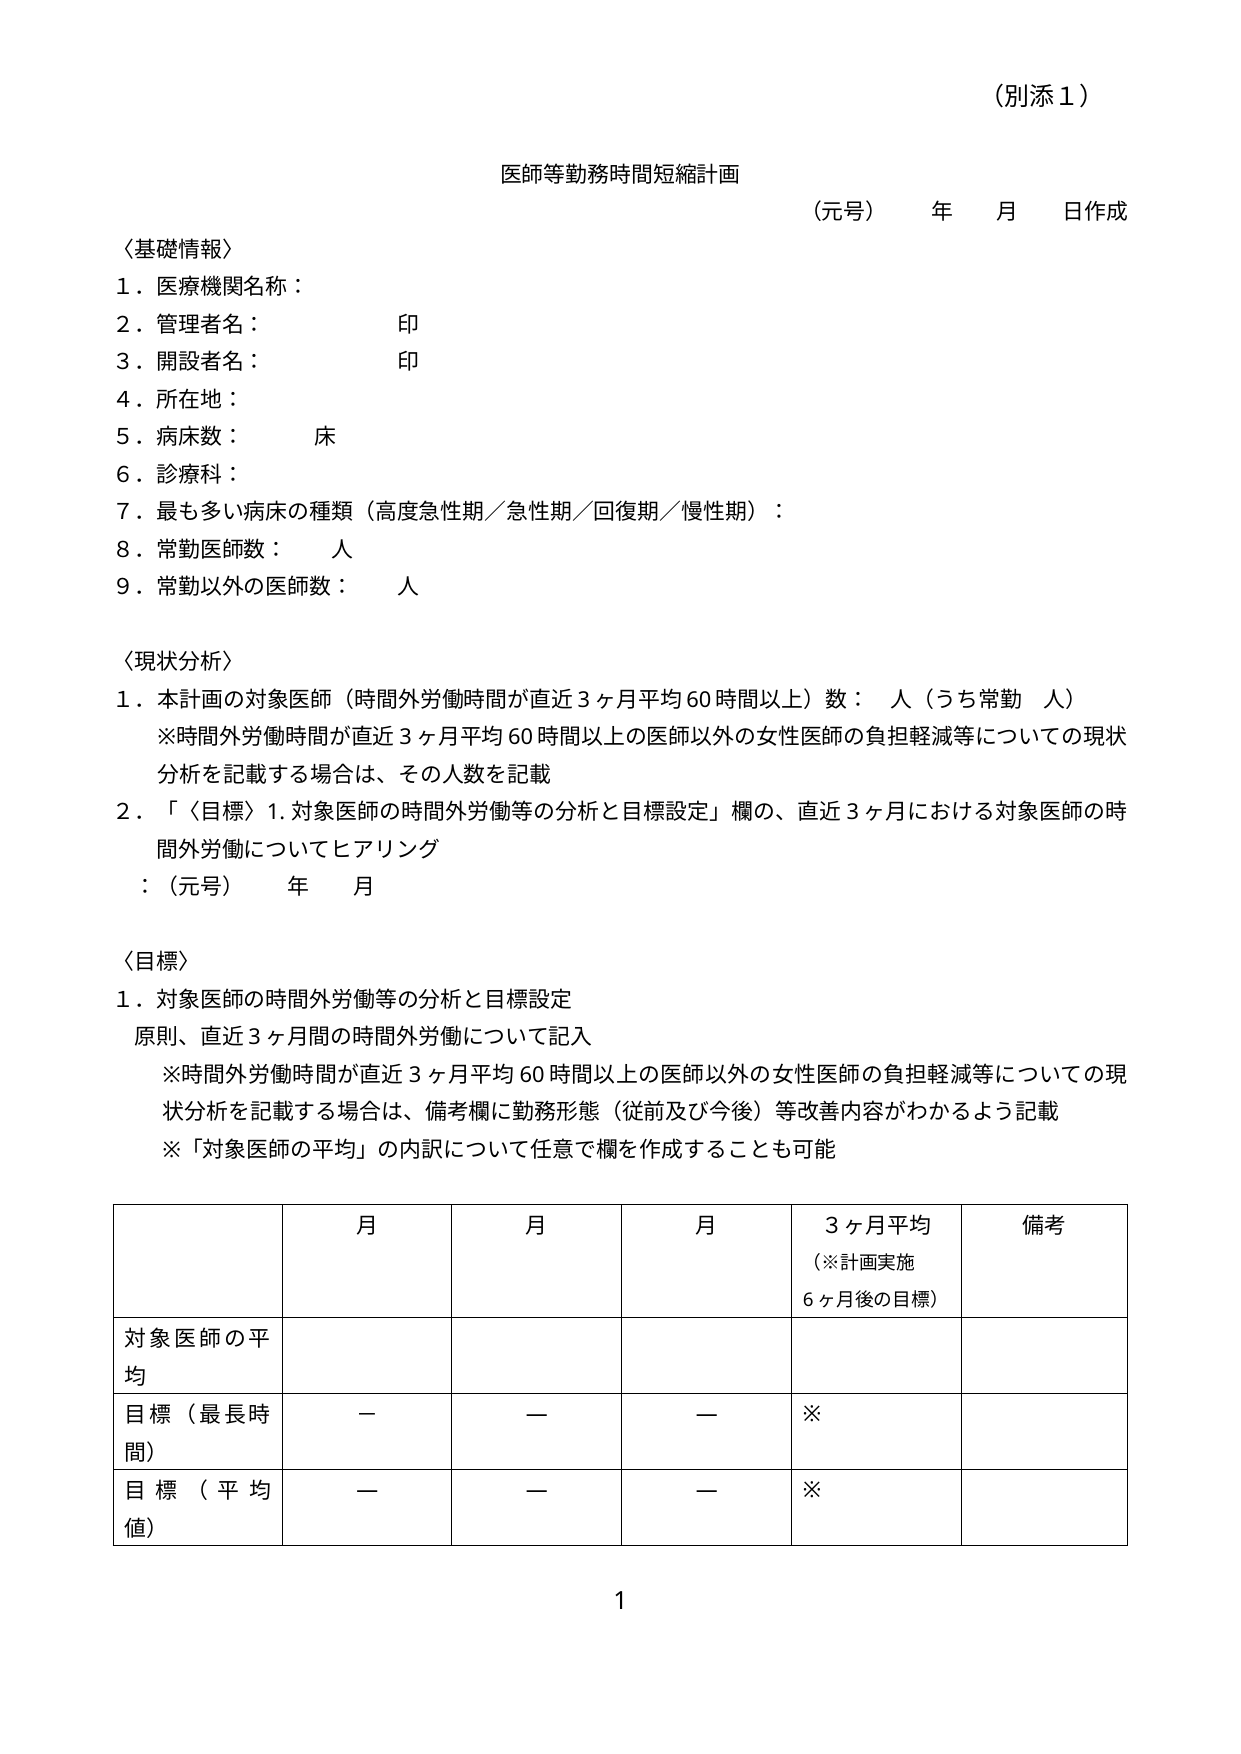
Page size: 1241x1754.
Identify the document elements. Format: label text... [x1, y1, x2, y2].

text ：（元号） 年 月 [112, 866, 1128, 904]
text 〈基礎情報〉 [112, 229, 1128, 266]
table_header 月 [622, 1205, 791, 1317]
text ５．病床数： 床 [112, 416, 1128, 454]
text ※「対象医師の平均」の内訳について任意で欄を作成することも可能 [162, 1129, 1128, 1166]
text ７．最も多い病床の種類（高度急性期／急性期／回復期／慢性期）： [112, 491, 1128, 529]
table_cell ― [452, 1470, 621, 1545]
table_cell [452, 1318, 621, 1393]
text ２．「〈目標〉1. 対象医師の時間外労働等の分析と目標設定」欄の、直近3ヶ月における対象医師の時間外労働についてヒアリング [112, 791, 1128, 866]
table_cell ― [283, 1470, 451, 1545]
table_cell [962, 1470, 1127, 1545]
table_cell ― [622, 1470, 791, 1545]
table_header ３ヶ月平均 （※計画実施 6ヶ月後の目標） [792, 1205, 961, 1317]
table_cell [792, 1318, 961, 1393]
table_cell ― [452, 1394, 621, 1469]
text 〈目標〉 [112, 941, 1128, 979]
text ２．管理者名： 印 [112, 304, 1128, 341]
table_cell 目標（最長時間） [114, 1394, 282, 1469]
table_header [114, 1205, 282, 1317]
table_cell 対象医師の平均 [114, 1318, 282, 1393]
text ９．常勤以外の医師数： 人 [112, 566, 1128, 604]
list ※時間外労働時間が直近3ヶ月平均60時間以上の医師以外の女性医師の負担軽減等についての現状分析を記載する場合は、その人数を記載 [157, 716, 1128, 791]
text （元号） 年 月 日作成 [112, 191, 1128, 229]
table_header 備考 [962, 1205, 1127, 1317]
text １．対象医師の時間外労働等の分析と目標設定 [112, 979, 1128, 1016]
text ６．診療科： [112, 454, 1128, 491]
text １．医療機関名称： [112, 266, 1128, 304]
text ４．所在地： [112, 379, 1128, 416]
table_cell [283, 1318, 451, 1393]
table_cell [962, 1318, 1127, 1393]
table_cell [962, 1394, 1127, 1469]
text ３．開設者名： 印 [112, 341, 1128, 379]
table_header 月 [452, 1205, 621, 1317]
table_cell 目標（平均値） [114, 1470, 282, 1545]
table_cell ※ [792, 1394, 961, 1469]
text ※時間外労働時間が直近3ヶ月平均60時間以上の医師以外の女性医師の負担軽減等についての現状分析を記載する場合は、備考欄に勤務形態（従前及び今後）等改善内容がわかるよう記載 [162, 1054, 1128, 1129]
table_cell [622, 1318, 791, 1393]
table_cell ― [622, 1394, 791, 1469]
text 〈現状分析〉 [112, 641, 1128, 679]
text ８．常勤医師数： 人 [112, 529, 1128, 566]
text 原則、直近3ヶ月間の時間外労働について記入 [112, 1016, 1128, 1054]
list 本計画の対象医師（時間外労働時間が直近3ヶ月平均60時間以上）数： 人（うち常勤 人） [112, 679, 1128, 716]
table_cell － [283, 1394, 451, 1469]
text 医師等勤務時間短縮計画 [112, 154, 1128, 191]
table_cell ※ [792, 1470, 961, 1545]
table_header 月 [283, 1205, 451, 1317]
